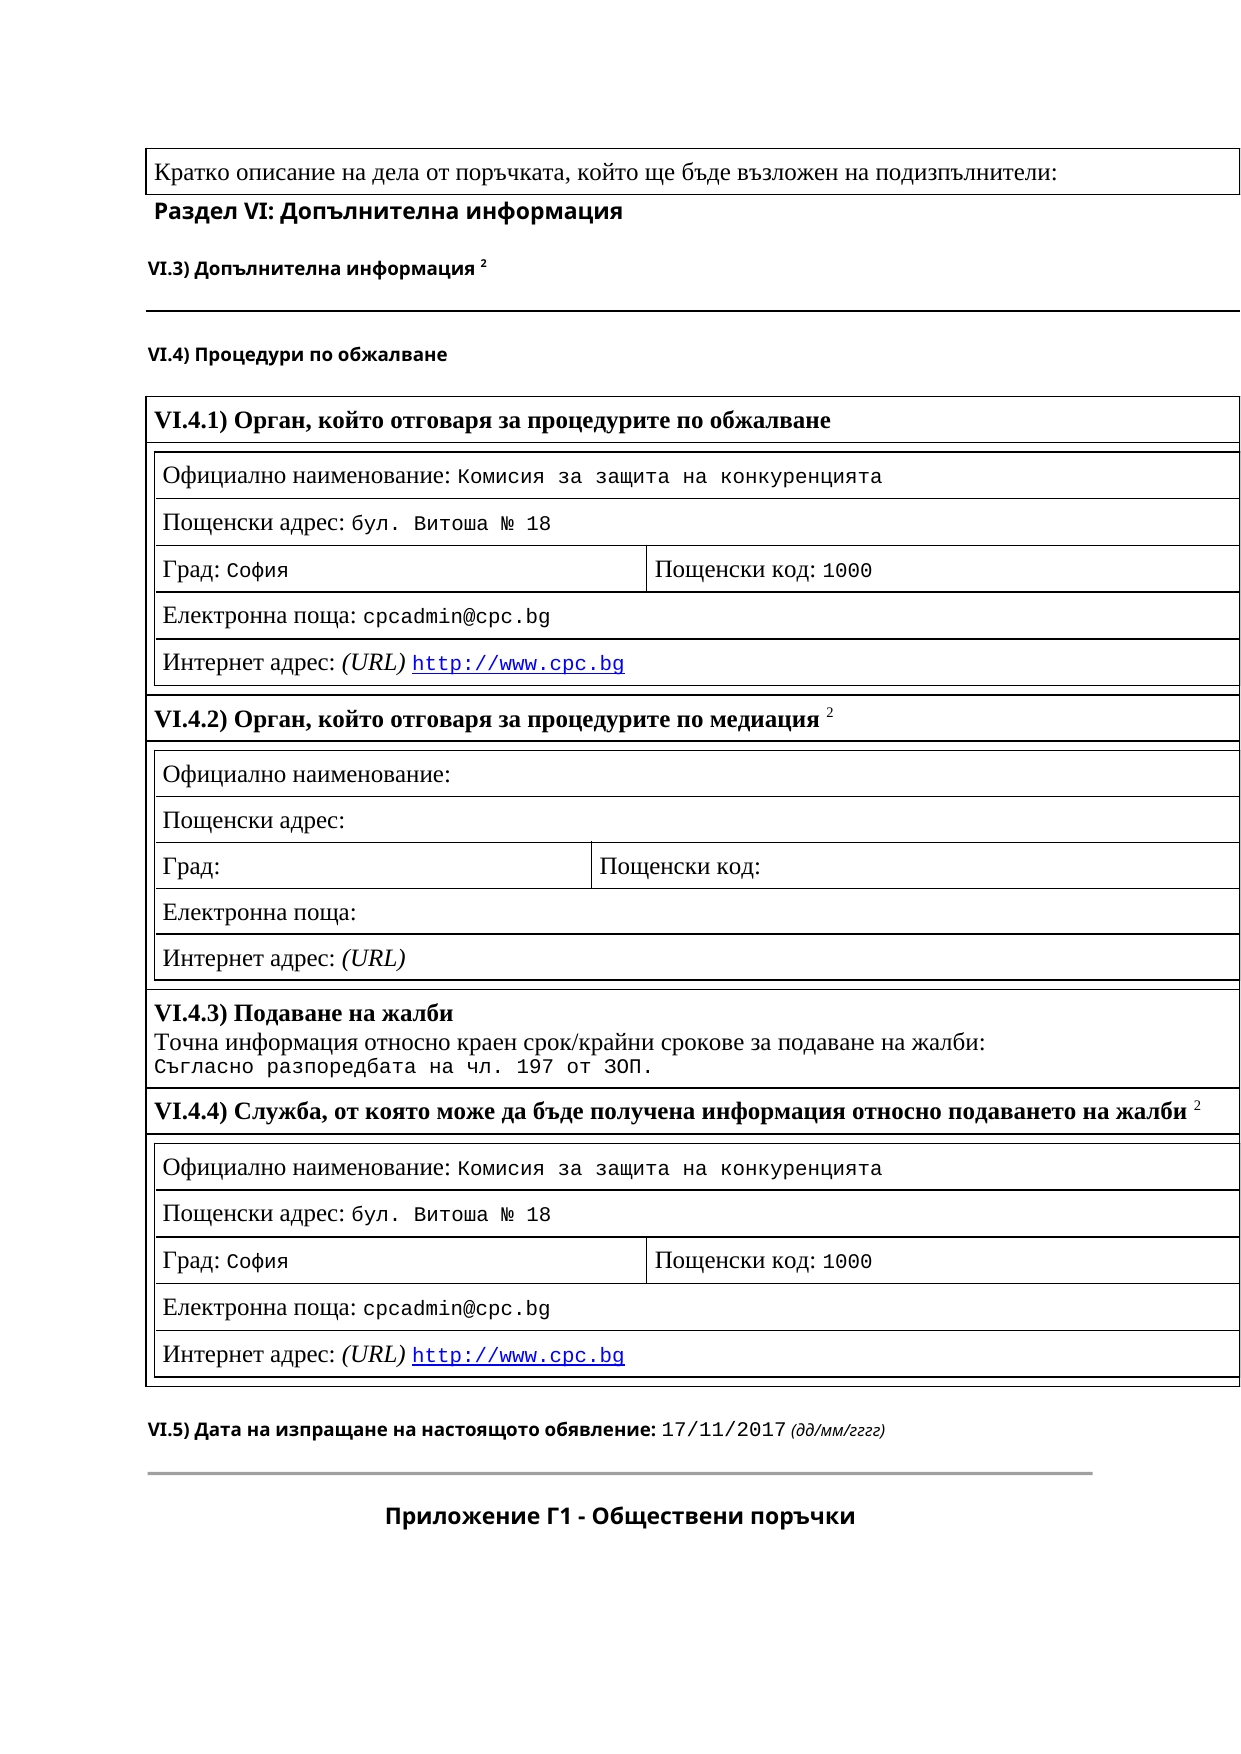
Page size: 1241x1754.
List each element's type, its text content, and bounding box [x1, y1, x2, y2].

table_cell [147, 443, 1239, 694]
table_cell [147, 149, 1239, 193]
table_cell [147, 742, 1239, 989]
table_cell VI.4.4) Служба, от която може да бъде получена информация относно подаването на жалби 2 [147, 1089, 1239, 1133]
table_cell VI.4.2) Орган, който отговаря за процедурите по медиация 2 [147, 696, 1239, 740]
text VI.4) Процедури по обжалване [148, 341, 1093, 366]
text Раздел VI: Допълнителна информация [148, 195, 1093, 226]
table_header VI.4.1) Орган, който отговаря за процедурите по обжалване [147, 397, 1239, 442]
table_cell [147, 1135, 1239, 1386]
text VI.5) Дата на изпращане на настоящото обявление: 17/11/2017 (дд/мм/гггг) [148, 1416, 1093, 1443]
text VI.3) Допълнителна информация 2 [148, 256, 1093, 281]
text Приложение Г1 - Обществени поръчки [148, 1500, 1093, 1531]
table_cell VI.4.3) Подаване на жалби Точна информация относно краен срок/крайни срокове за подаване на жалби: Съгласно разпоредбата на чл. 197 от ЗОП. [147, 990, 1239, 1087]
